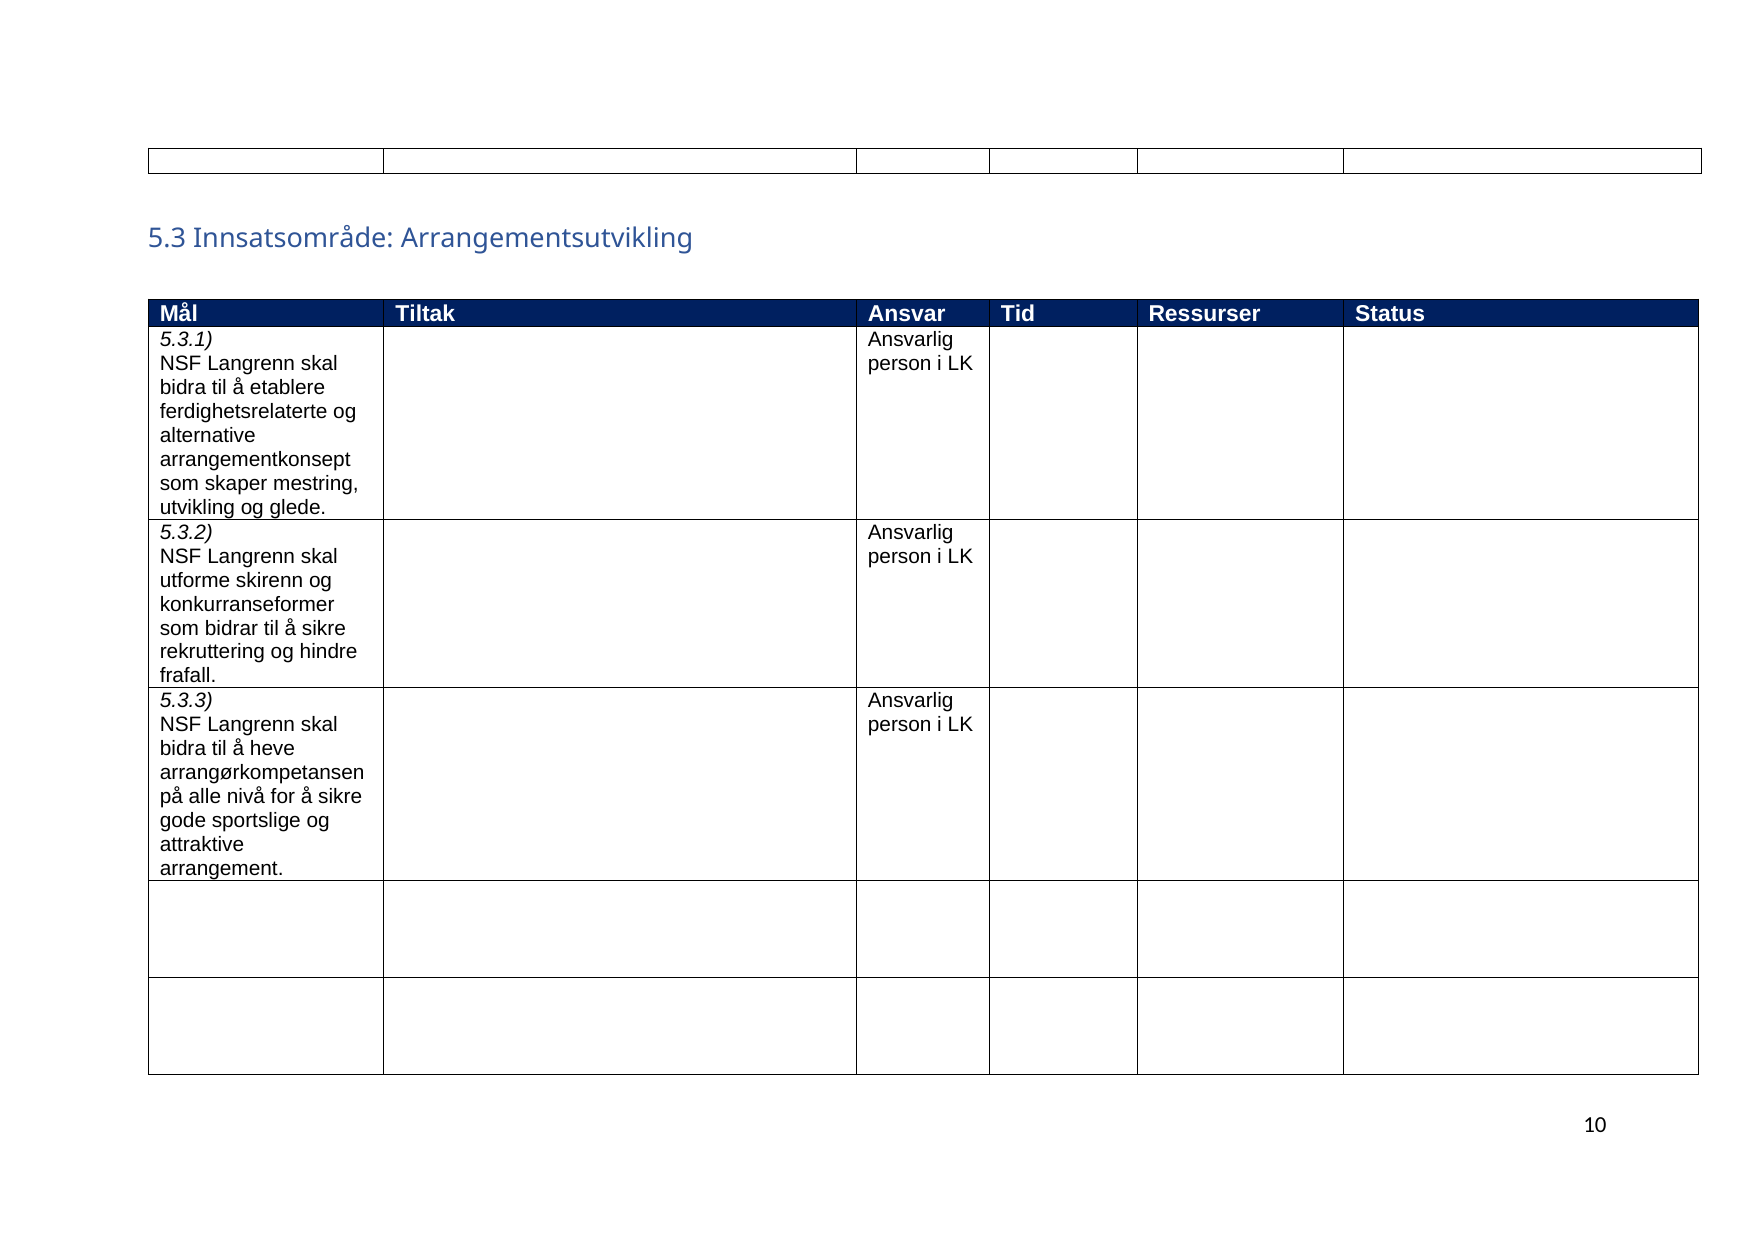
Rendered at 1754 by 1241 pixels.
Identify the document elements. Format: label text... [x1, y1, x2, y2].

table_cell [384, 978, 856, 1074]
table_cell [1344, 978, 1698, 1074]
table_cell 5.3.3) NSF Langrenn skal bidra til å heve arrangørkompetansen på alle nivå for å sikre gode sportslige og attraktive arrangement. [149, 688, 383, 880]
table_header Status [1344, 300, 1698, 326]
table_cell Ansvarlig person i LK [857, 688, 989, 880]
table_cell Ansvarlig person i LK [857, 520, 989, 687]
table_cell [1344, 881, 1698, 977]
table_cell [149, 149, 383, 173]
table_cell [384, 149, 856, 173]
table_header Ansvar [857, 300, 989, 326]
table_cell [1138, 978, 1343, 1074]
table_cell [857, 149, 989, 173]
table_cell [1138, 327, 1343, 518]
table_cell [1344, 688, 1698, 880]
table_cell [384, 688, 856, 880]
table_header Mål [149, 300, 383, 326]
table_cell 5.3.2) NSF Langrenn skal utforme skirenn og konkurranseformer som bidrar til å sikre rekruttering og hindre frafall. [149, 520, 383, 687]
table_cell [1138, 688, 1343, 880]
table_cell [149, 978, 383, 1074]
table_cell [149, 881, 383, 977]
subtitle 5.3 Innsatsområde: Arrangementsutvikling [148, 219, 1606, 296]
table_cell 5.3.1) NSF Langrenn skal bidra til å etablere ferdighetsrelaterte og alternative arrangementkonsept som skaper mestring, utvikling og glede. [149, 327, 383, 518]
table_cell [1344, 327, 1698, 518]
table_cell [384, 520, 856, 687]
table_cell [1138, 520, 1343, 687]
table_header Tiltak [384, 300, 856, 326]
table_cell [1344, 149, 1701, 173]
table_cell [857, 978, 989, 1074]
table_cell [857, 881, 989, 977]
table_header Ressurser [1138, 300, 1343, 326]
table_header Tid [990, 300, 1137, 326]
table_cell [990, 149, 1137, 173]
table_cell [384, 327, 856, 518]
table_cell [1344, 520, 1698, 687]
table_cell [990, 688, 1137, 880]
table_cell [990, 978, 1137, 1074]
table_cell [384, 881, 856, 977]
table_cell [1138, 881, 1343, 977]
table_cell Ansvarlig person i LK [857, 327, 989, 518]
table_cell [1138, 149, 1343, 173]
table_cell [990, 520, 1137, 687]
table_cell [990, 881, 1137, 977]
table_cell [990, 327, 1137, 518]
